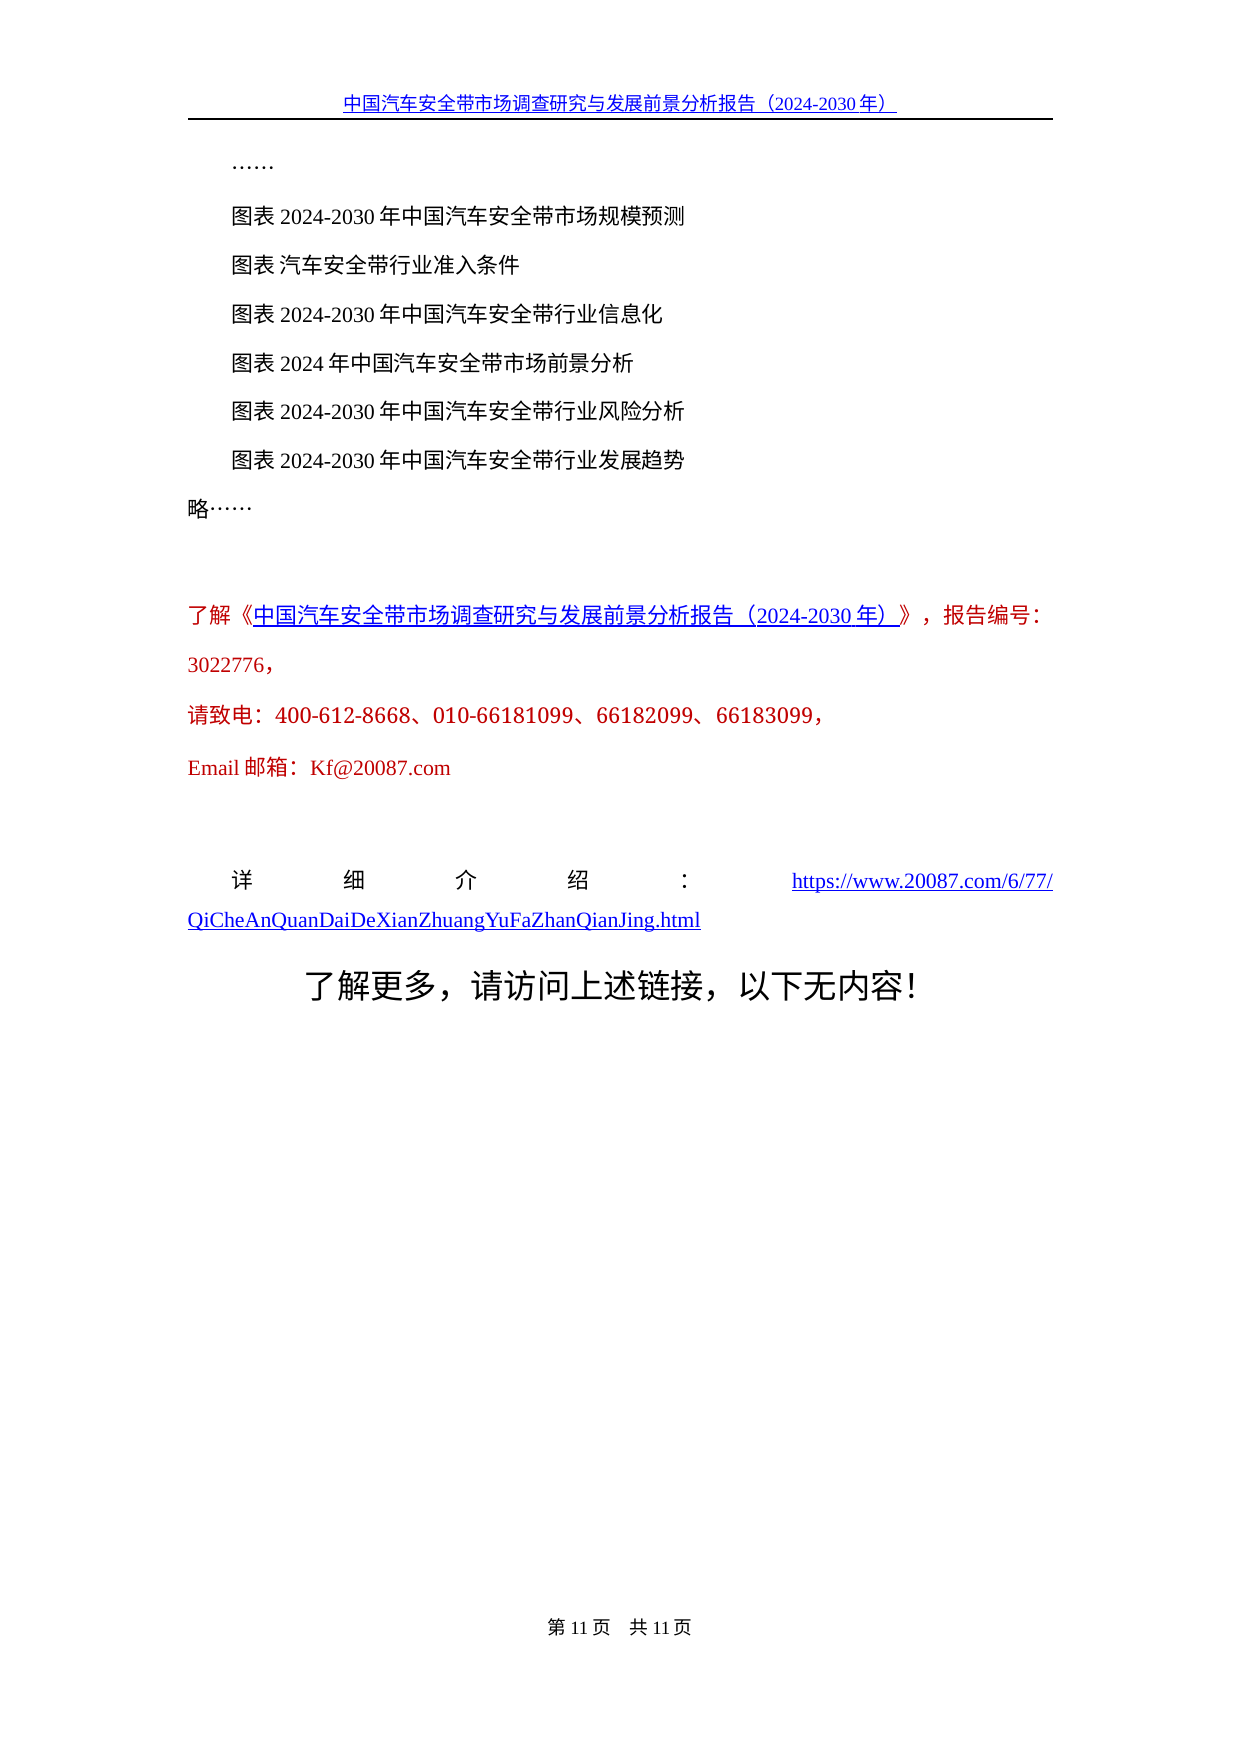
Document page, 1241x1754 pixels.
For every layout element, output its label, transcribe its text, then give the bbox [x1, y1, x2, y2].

title 了解更多，请访问上述链接，以下无内容！ [187, 952, 1053, 1017]
text Email邮箱：Kf@20087.com [187, 750, 1053, 782]
text 详细介绍：https://www.20087.com/6/77/QiCheAnQuanDaiDeXianZhuangYuFaZhanQianJing.html [187, 863, 1053, 936]
text 请致电：400-612-8668、010-66181099、66182099、66183099， [187, 698, 1053, 731]
text 了解《中国汽车安全带市场调查研究与发展前景分析报告（2024-2030年）》，报告编号：3022776， [187, 598, 1053, 679]
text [187, 150, 1053, 524]
